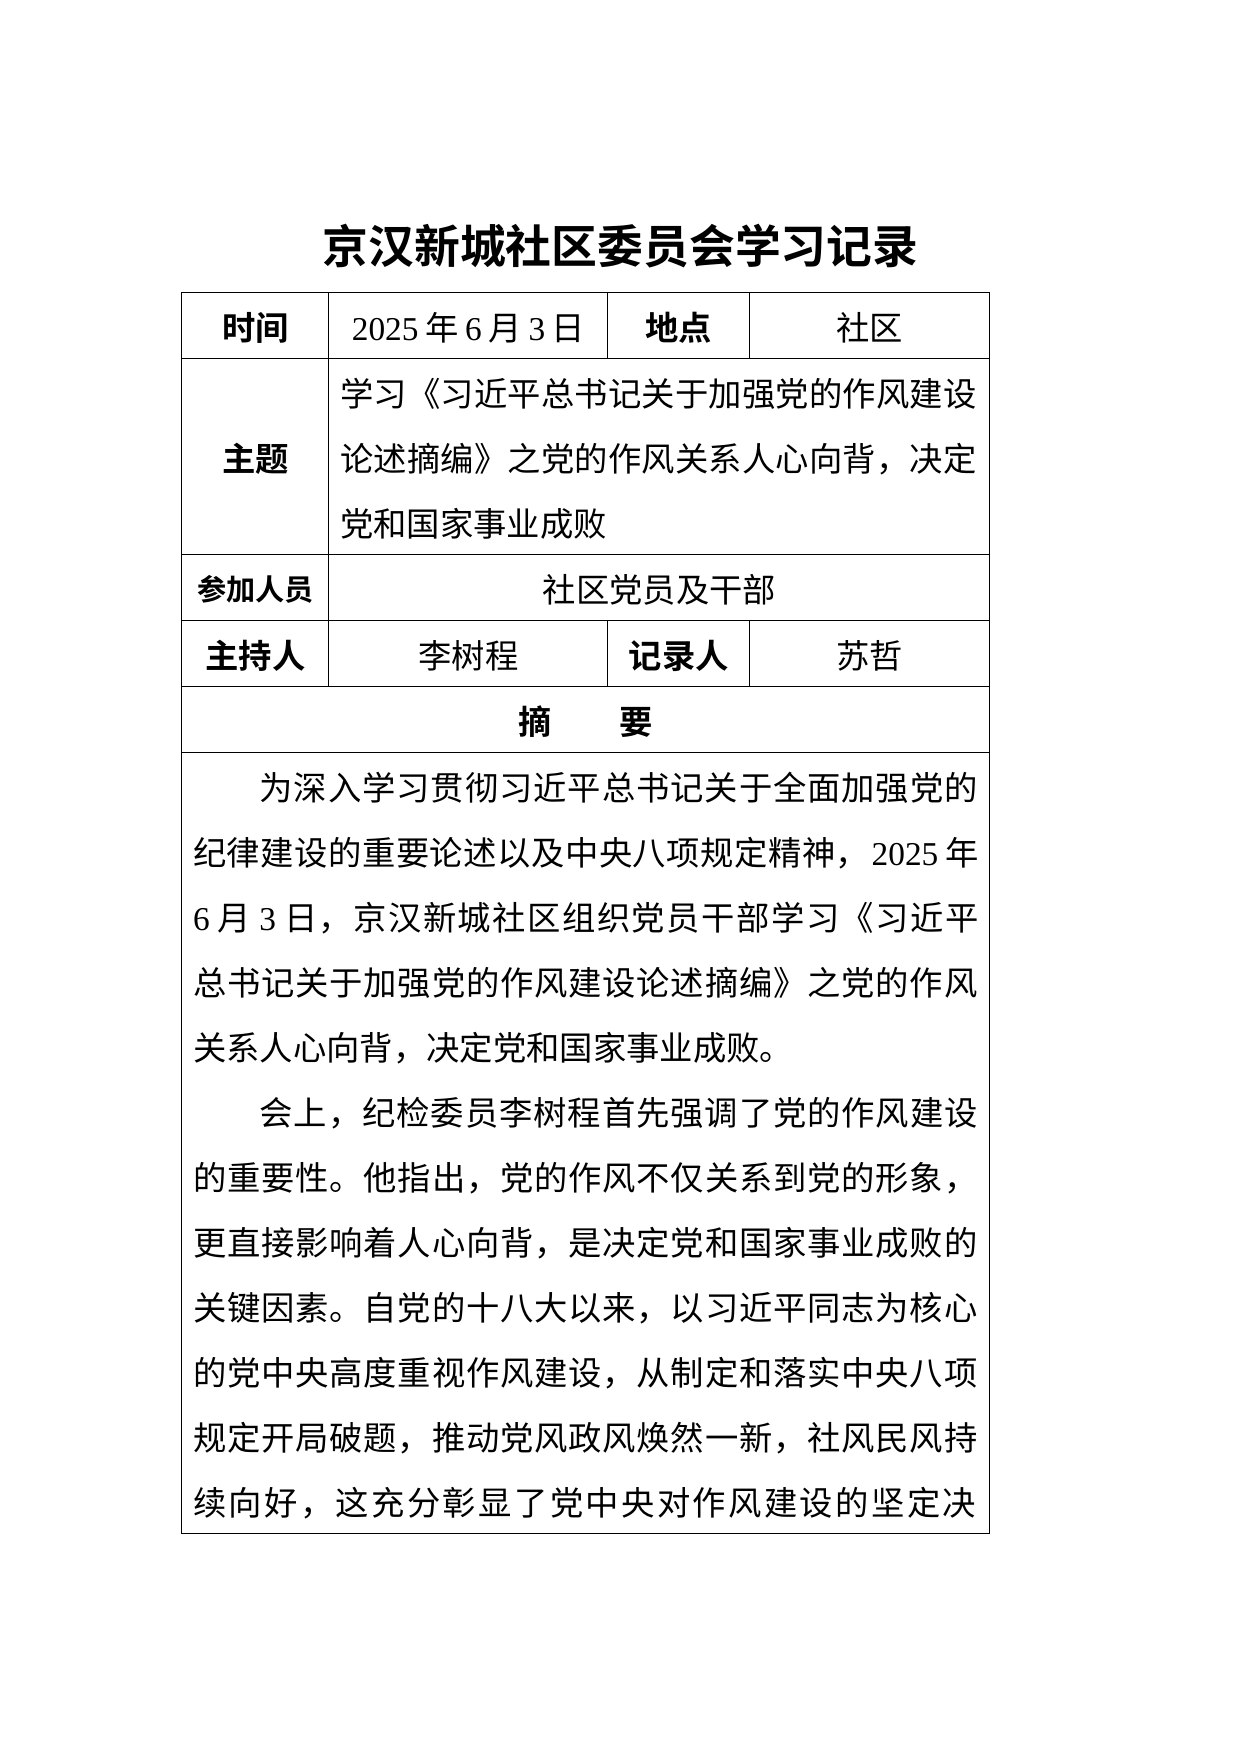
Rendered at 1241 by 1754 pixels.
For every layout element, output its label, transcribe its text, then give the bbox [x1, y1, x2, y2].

table_header 时间 [182, 293, 328, 358]
table_cell 记录人 [608, 621, 749, 686]
table_cell 社区党员及干部 [329, 555, 989, 620]
table_header 地点 [608, 293, 749, 358]
table_cell 学习《习近平总书记关于加强党的作风建设论述摘编》之党的作风关系人心向背，决定党和国家事业成败 [329, 359, 989, 554]
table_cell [182, 753, 989, 1533]
table_cell 苏哲 [750, 621, 989, 686]
table_cell 李树程 [329, 621, 607, 686]
table_header 社区 [750, 293, 989, 358]
table_cell 主持人 [182, 621, 328, 686]
table_cell 主题 [182, 359, 328, 554]
text 京汉新城社区委员会学习记录 [187, 194, 1053, 292]
table_header 2025年6月3日 [329, 293, 607, 358]
table_cell 摘 要 [182, 687, 989, 752]
table_cell 参加人员 [182, 555, 328, 620]
